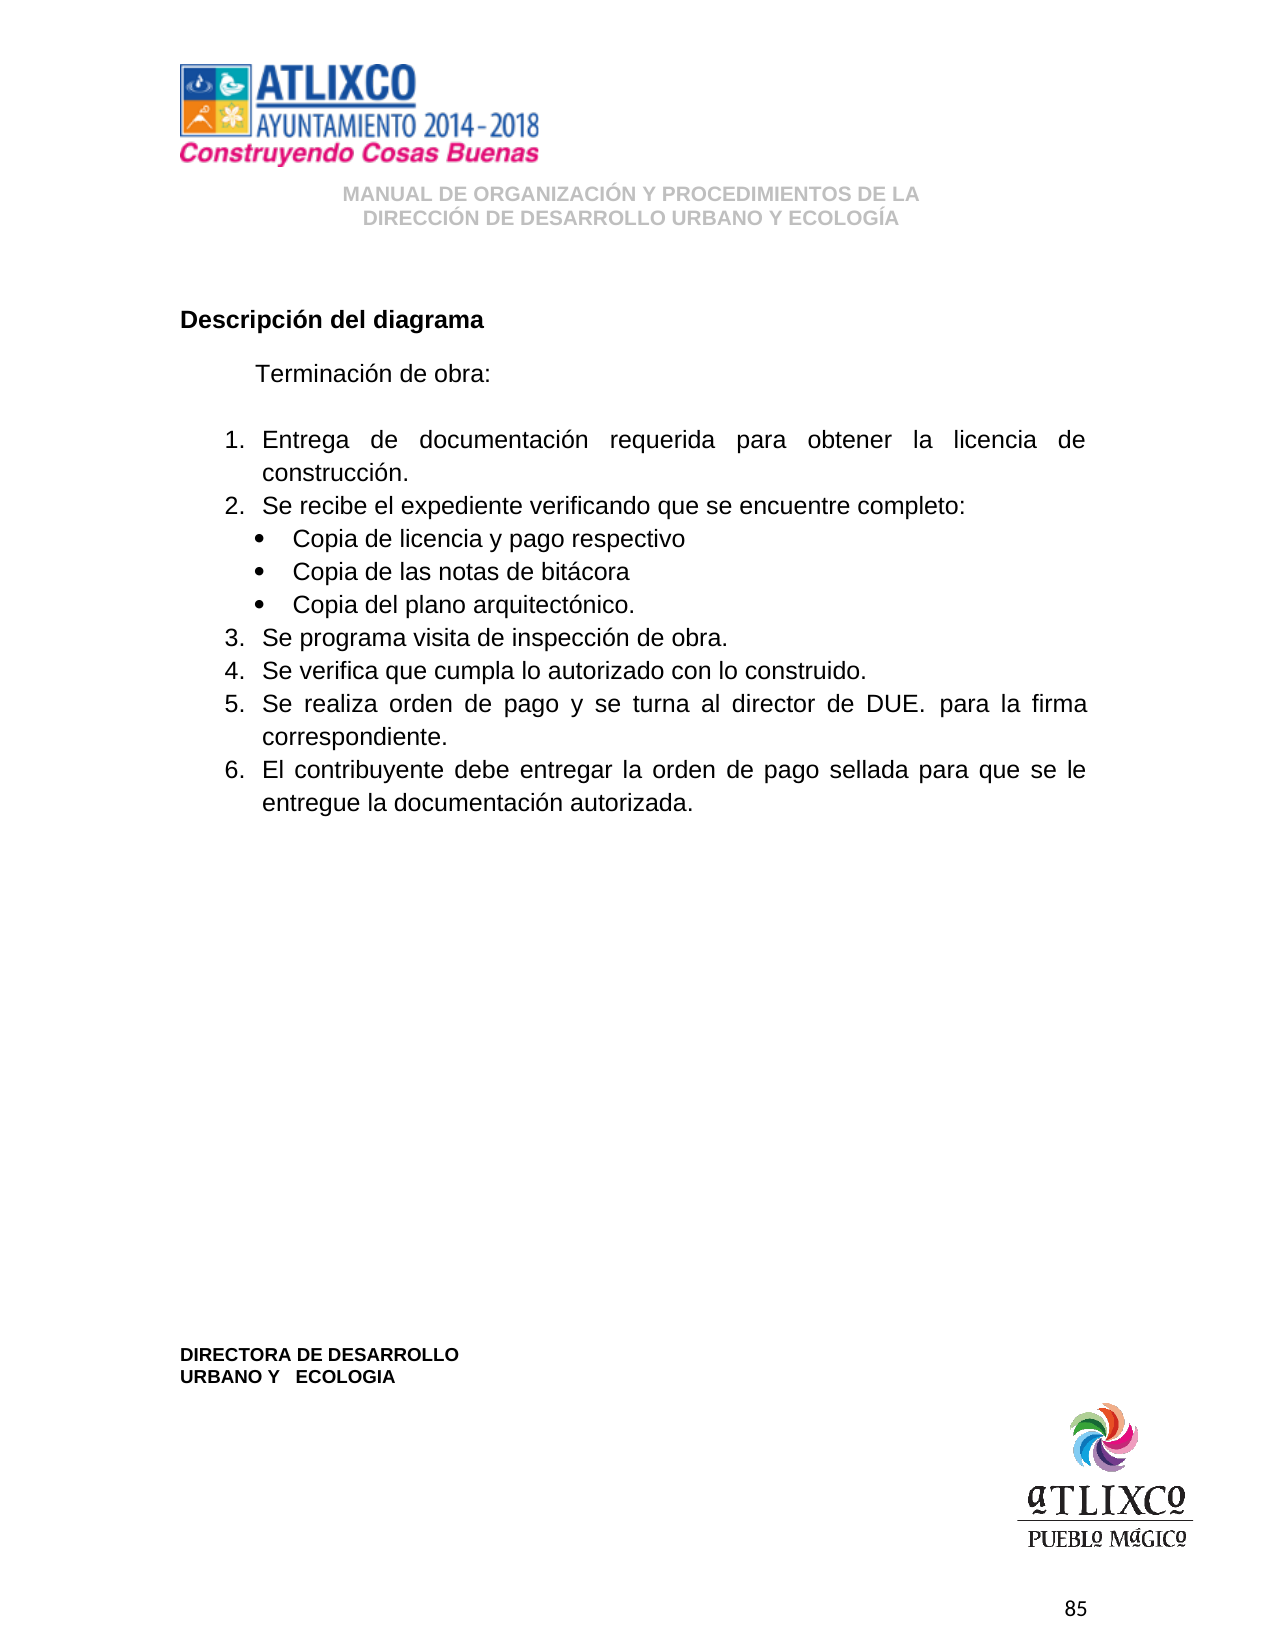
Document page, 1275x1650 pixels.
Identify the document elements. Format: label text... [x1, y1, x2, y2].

list Copia del plano arquitectónico. [255, 590, 1087, 619]
list Terminación de obra: [255, 358, 1087, 387]
list Copia de licencia y pago respectivo [255, 524, 1087, 552]
list Se verifica que cumpla lo autorizado con lo construido. [224, 656, 1087, 685]
list Copia de las notas de bitácora [255, 557, 1087, 586]
list Se realiza orden de pago y se turna al director de DUE. para la firma correspondiente. [224, 689, 1087, 751]
picture [1017, 1403, 1194, 1547]
text URBANO Y ECOLOGIA [180, 1366, 1087, 1387]
list Se programa visita de inspección de obra. [224, 623, 1087, 652]
text Descripción del diagrama [180, 305, 1087, 333]
list Entrega de documentación requerida para obtener la licencia de construcción. [224, 424, 1087, 486]
list El contribuyente debe entregar la orden de pago sellada para que se le entregue la documentación autorizada. [224, 755, 1087, 817]
list Se recibe el expediente verificando que se encuentre completo: [224, 491, 1087, 519]
picture [180, 64, 539, 167]
text DIRECTORA DE DESARROLLO [180, 1344, 1087, 1366]
